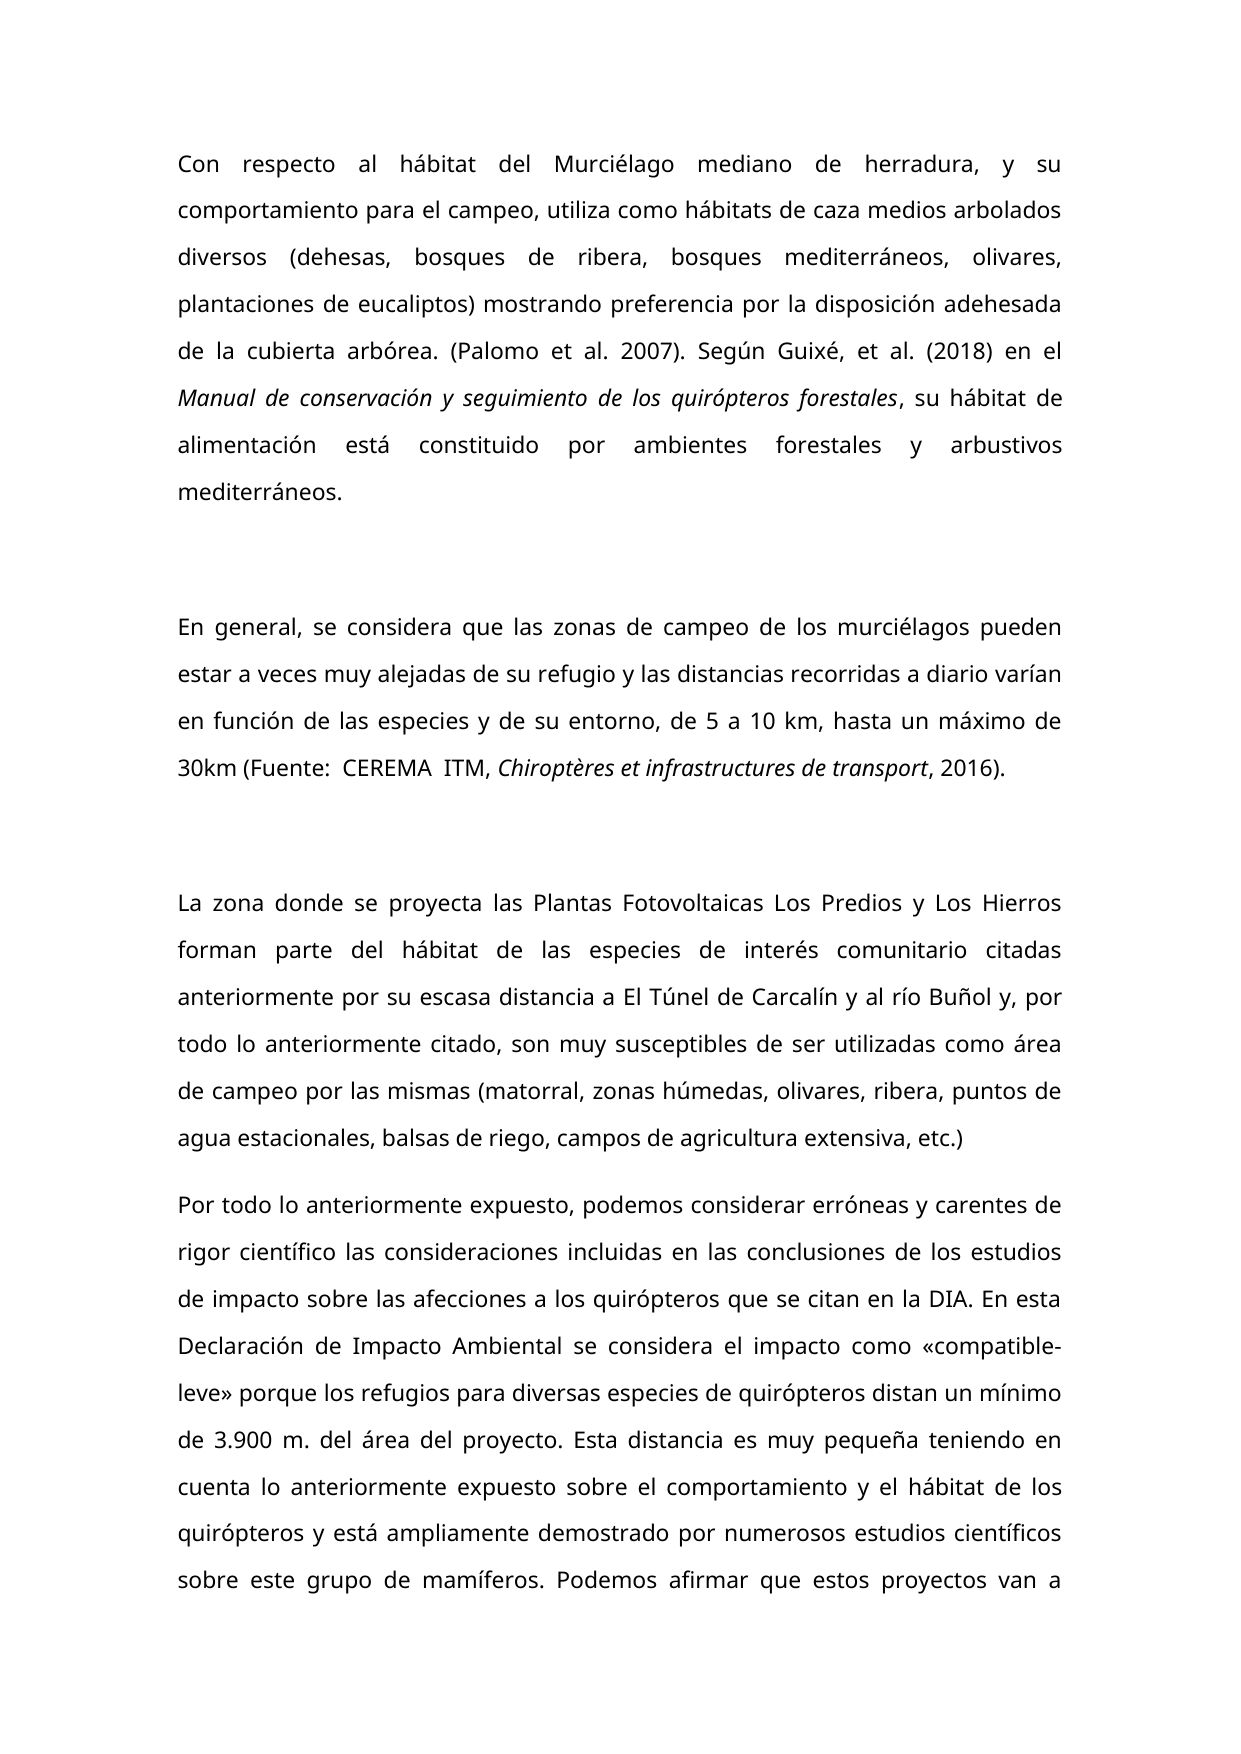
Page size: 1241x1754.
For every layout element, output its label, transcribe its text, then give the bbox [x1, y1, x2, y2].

text Con respecto al hábitat del Murciélago mediano de herradura, y su comportamiento para el campeo, utiliza como hábitats de caza medios arbolados diversos (dehesas, bosques de ribera, bosques mediterráneos, olivares, plantaciones de eucaliptos) mostrando preferencia por la disposición adehesada de la cubierta arbórea. (Palomo et al. 2007). Según Guixé, et al. (2018) en el Manual de conservación y seguimiento de los quirópteros forestales, su hábitat de alimentación está constituido por ambientes forestales y arbustivos mediterráneos. [177, 148, 1063, 507]
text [177, 1189, 1063, 1596]
text En general, se considera que las zonas de campeo de los murciélagos pueden estar a veces muy alejadas de su refugio y las distancias recorridas a diario varían en función de las especies y de su entorno, de 5 a 10 km, hasta un máximo de 30km (Fuente: CEREMA ITM, Chiroptères et infrastructures de transport, 2016). [177, 611, 1063, 783]
text La zona donde se proyecta las Plantas Fotovoltaicas Los Predios y Los Hierros forman parte del hábitat de las especies de interés comunitario citadas anteriormente por su escasa distancia a El Túnel de Carcalín y al río Buñol y, por todo lo anteriormente citado, son muy susceptibles de ser utilizadas como área de campeo por las mismas (matorral, zonas húmedas, olivares, ribera, puntos de agua estacionales, balsas de riego, campos de agricultura extensiva, etc.) [177, 887, 1063, 1153]
